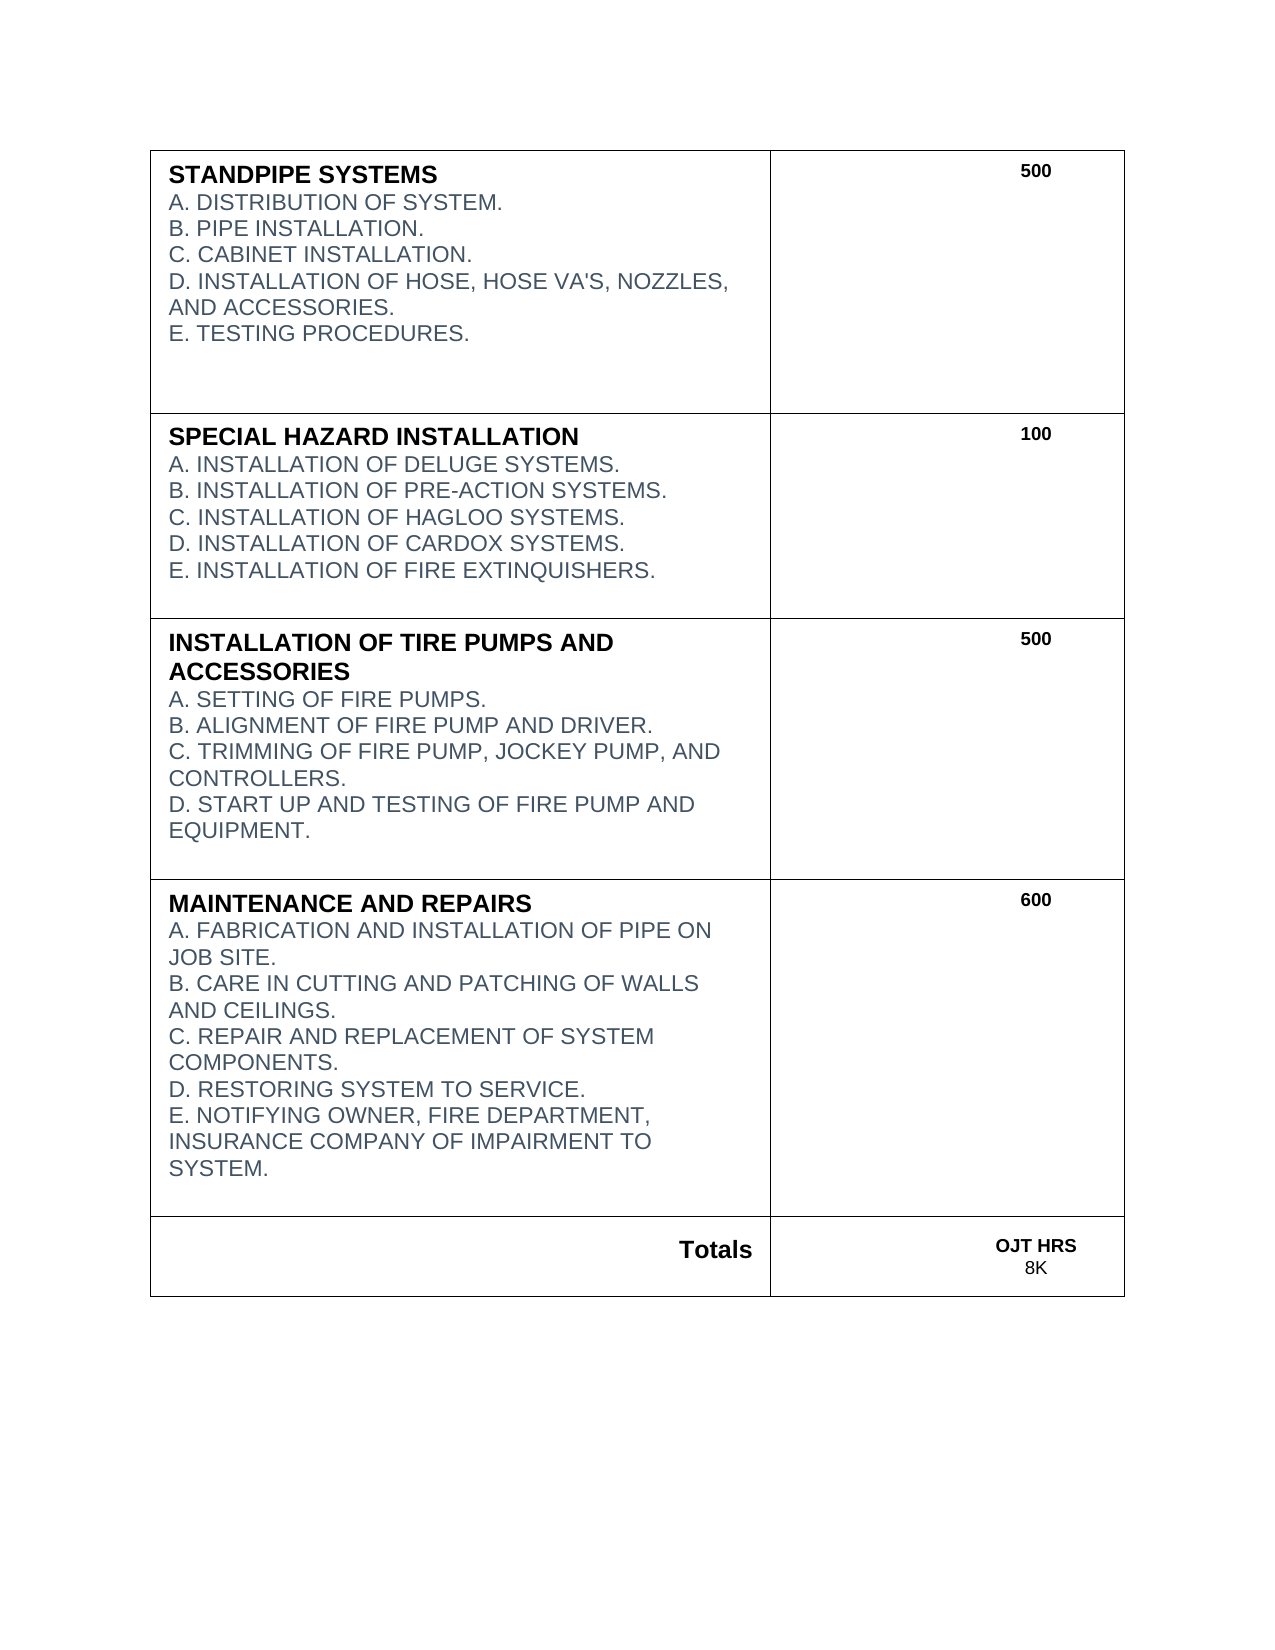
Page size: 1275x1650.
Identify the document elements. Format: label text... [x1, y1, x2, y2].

table_cell [771, 1217, 947, 1296]
table_cell INSTALLATION OF TIRE PUMPS AND ACCESSORIES A. SETTING OF FIRE PUMPS. B. ALIGNMENT OF FIRE PUMP AND DRIVER. C. TRIMMING OF FIRE PUMP, JOCKEY PUMP, AND CONTROLLERS. D. START UP AND TESTING OF FIRE PUMP AND EQUIPMENT. [151, 619, 770, 879]
table_cell MAINTENANCE AND REPAIRS A. FABRICATION AND INSTALLATION OF PIPE ON JOB SITE. B. CARE IN CUTTING AND PATCHING OF WALLS AND CEILINGS. C. REPAIR AND REPLACEMENT OF SYSTEM COMPONENTS. D. RESTORING SYSTEM TO SERVICE. E. NOTIFYING OWNER, FIRE DEPARTMENT, INSURANCE COMPANY OF IMPAIRMENT TO SYSTEM. [151, 880, 770, 1216]
table_cell [771, 619, 947, 879]
table_cell Totals [151, 1217, 770, 1296]
table_cell 500 [948, 619, 1124, 879]
table_cell OJT HRS 8K [948, 1217, 1124, 1296]
table_cell 600 [948, 880, 1124, 1216]
table_cell [771, 414, 947, 618]
table_cell SPECIAL HAZARD INSTALLATION A. INSTALLATION OF DELUGE SYSTEMS. B. INSTALLATION OF PRE-ACTION SYSTEMS. C. INSTALLATION OF HAGLOO SYSTEMS. D. INSTALLATION OF CARDOX SYSTEMS. E. INSTALLATION OF FIRE EXTINQUISHERS. [151, 414, 770, 618]
table_cell [771, 880, 947, 1216]
table_cell [771, 151, 947, 412]
table_cell STANDPIPE SYSTEMS A. DISTRIBUTION OF SYSTEM. B. PIPE INSTALLATION. C. CABINET INSTALLATION. D. INSTALLATION OF HOSE, HOSE VA'S, NOZZLES, AND ACCESSORIES. E. TESTING PROCEDURES. [151, 151, 770, 412]
table_cell 100 [948, 414, 1124, 618]
table_cell 500 [948, 151, 1124, 412]
